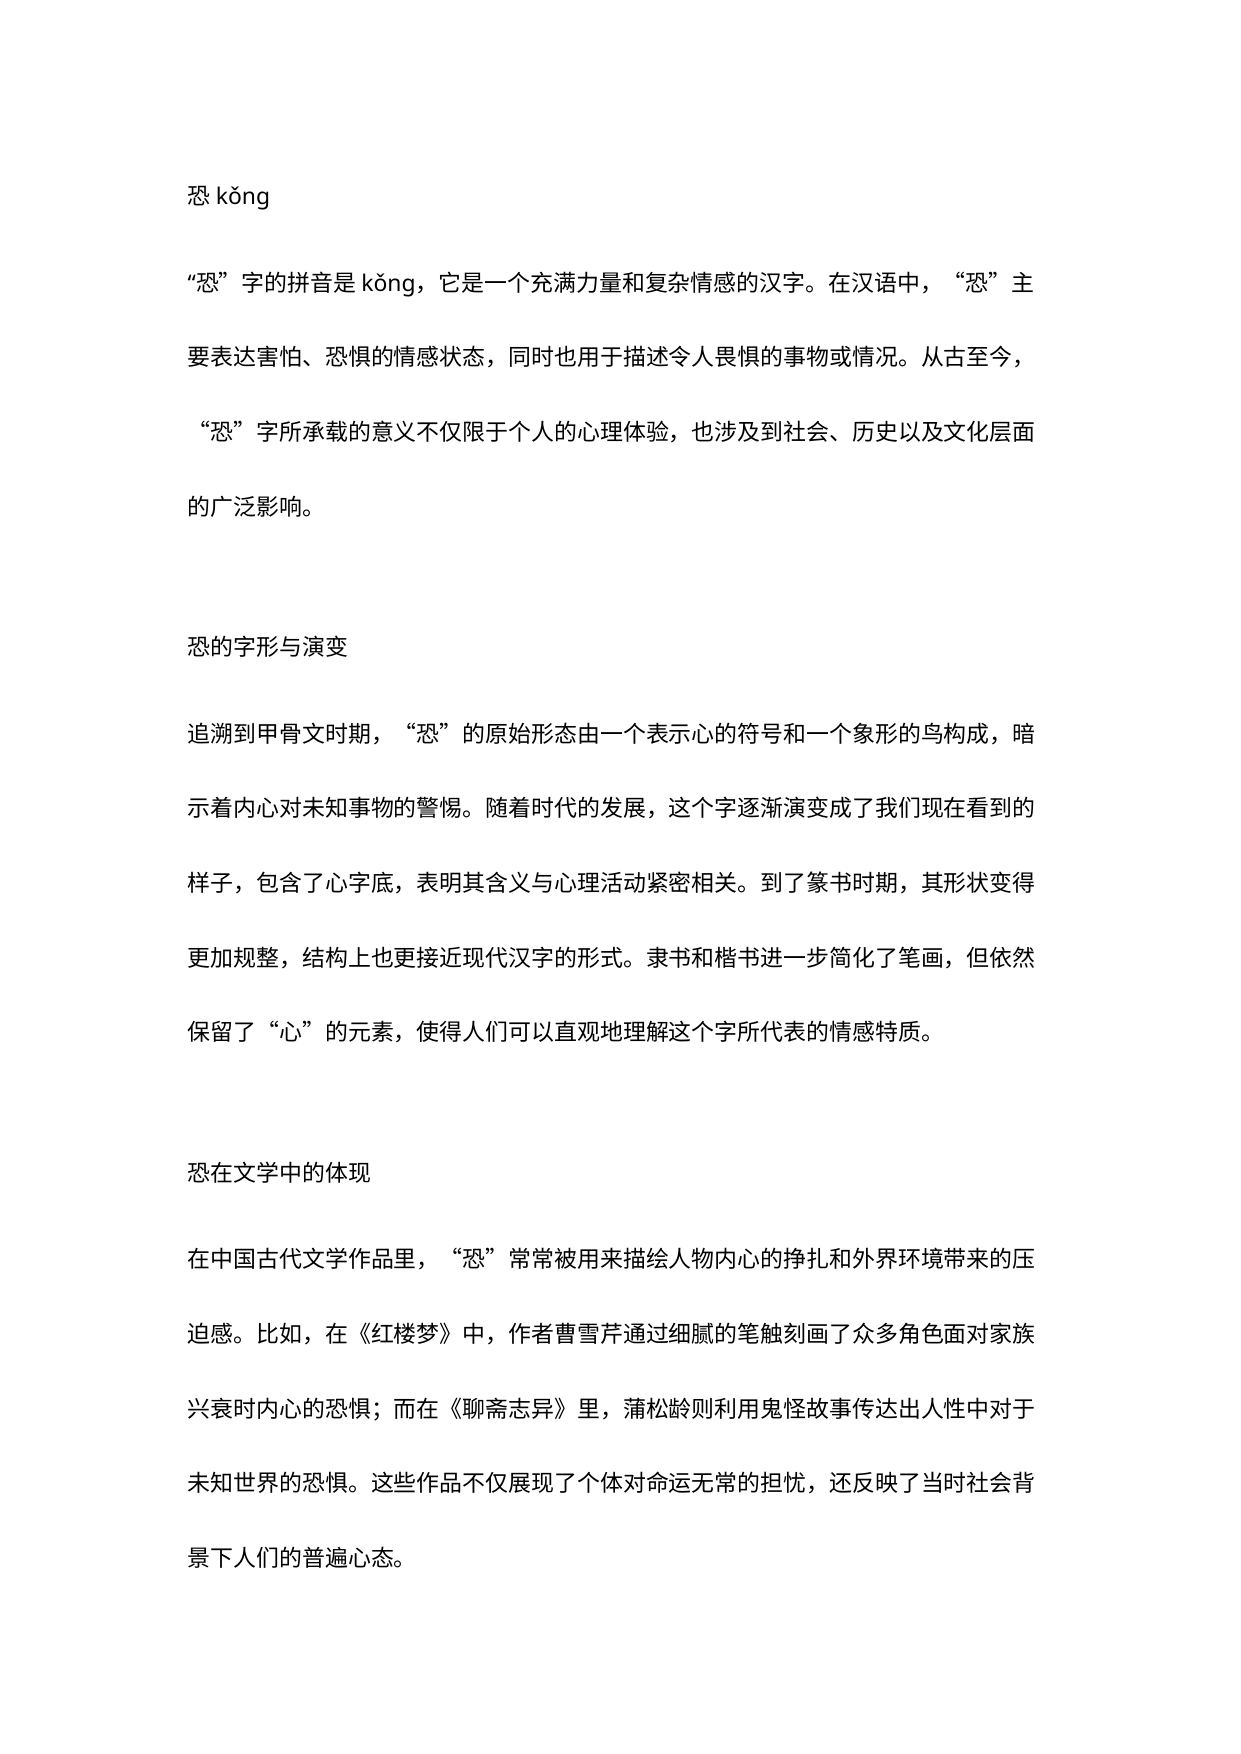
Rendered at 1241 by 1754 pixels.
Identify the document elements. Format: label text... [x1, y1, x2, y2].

text 恐的字形与演变 [187, 613, 1053, 678]
text 追溯到甲骨文时期，“恐”的原始形态由一个表示心的符号和一个象形的鸟构成，暗示着内心对未知事物的警惕。随着时代的发展，这个字逐渐演变成了我们现在看到的样子，包含了心字底，表明其含义与心理活动紧密相关。到了篆书时期，其形状变得更加规整，结构上也更接近现代汉字的形式。隶书和楷书进一步简化了笔画，但依然保留了“心”的元素，使得人们可以直观地理解这个字所代表的情感特质。 [187, 700, 1053, 1063]
text “恐”字的拼音是 kǒng，它是一个充满力量和复杂情感的汉字。在汉语中，“恐”主要表达害怕、恐惧的情感状态，同时也用于描述令人畏惧的事物或情况。从古至今，“恐”字所承载的意义不仅限于个人的心理体验，也涉及到社会、历史以及文化层面的广泛影响。 [187, 249, 1053, 538]
text 在中国古代文学作品里，“恐”常常被用来描绘人物内心的挣扎和外界环境带来的压迫感。比如，在《红楼梦》中，作者曹雪芹通过细腻的笔触刻画了众多角色面对家族兴衰时内心的恐惧；而在《聊斋志异》里，蒲松龄则利用鬼怪故事传达出人性中对于未知世界的恐惧。这些作品不仅展现了个体对命运无常的担忧，还反映了当时社会背景下人们的普遍心态。 [187, 1225, 1053, 1589]
text 恐在文学中的体现 [187, 1139, 1053, 1204]
text 恐 kǒng [187, 162, 1053, 227]
